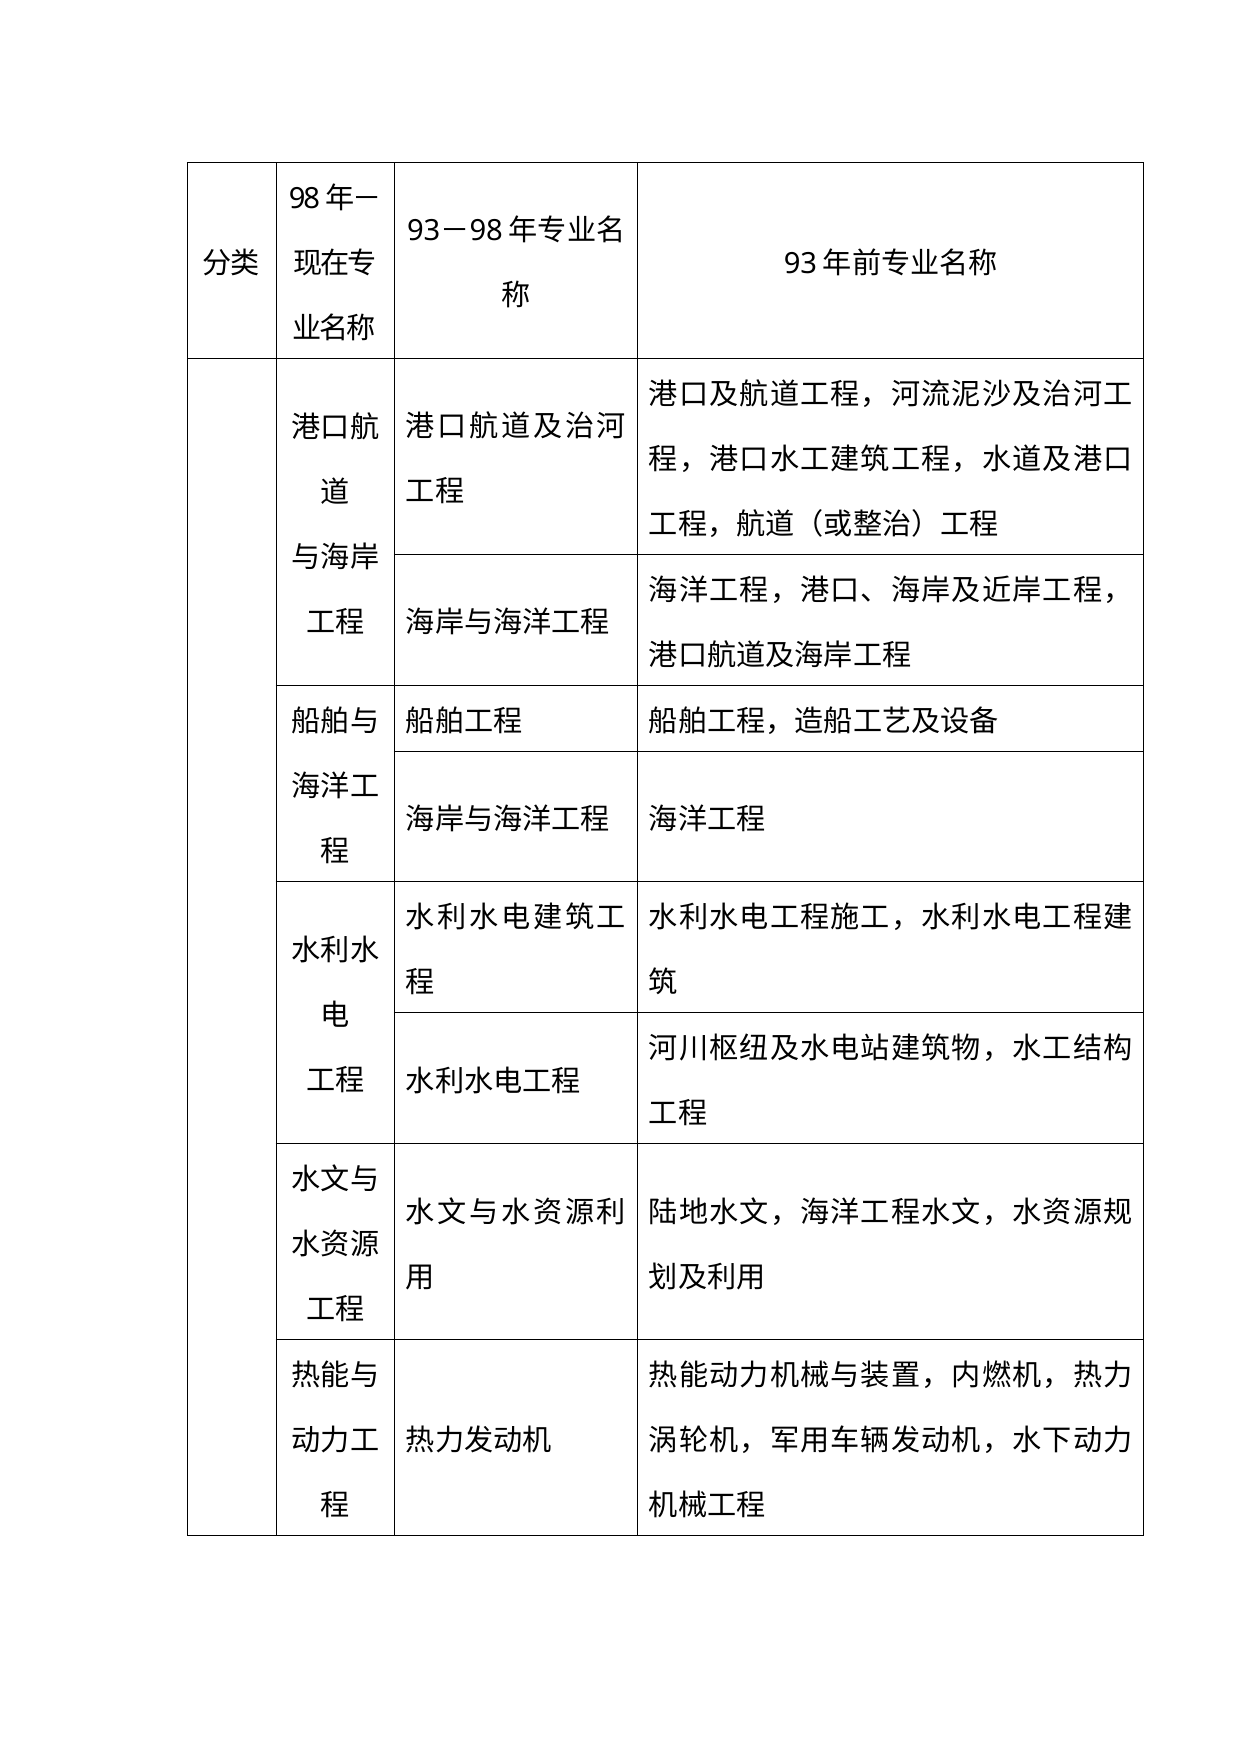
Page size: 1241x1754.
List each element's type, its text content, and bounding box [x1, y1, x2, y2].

table_cell 海岸与海洋工程 [395, 752, 637, 881]
table_cell 港口航道及治河工程 [395, 359, 637, 554]
table_cell 船舶工程 [395, 686, 637, 751]
table_cell 海洋工程 [638, 752, 1143, 881]
table_cell 陆地水文，海洋工程水文，水资源规划及利用 [638, 1144, 1143, 1339]
table_header 93年前专业名称 [638, 163, 1143, 358]
table_cell 水利水电工程 [395, 1013, 637, 1143]
table_cell 海洋工程，港口、海岸及近岸工程，港口航道及海岸工程 [638, 555, 1143, 685]
table_cell 热力发动机 [395, 1340, 637, 1535]
table_header 分类 [188, 163, 276, 358]
table_cell 水利水电工程施工，水利水电工程建筑 [638, 882, 1143, 1012]
table_cell 港口航道 与海岸工程 [277, 359, 394, 685]
table_cell 水文与 水资源工程 [277, 1144, 394, 1339]
table_cell 水文与水资源利用 [395, 1144, 637, 1339]
table_cell 港口及航道工程，河流泥沙及治河工程，港口水工建筑工程，水道及港口工程，航道（或整治）工程 [638, 359, 1143, 554]
table_cell 热能与 动力工程 [277, 1340, 394, 1535]
table_cell 水利水电建筑工程 [395, 882, 637, 1012]
table_cell 河川枢纽及水电站建筑物，水工结构工程 [638, 1013, 1143, 1143]
table_header 98年－现在专业名称 [277, 163, 394, 358]
table_cell 海岸与海洋工程 [395, 555, 637, 685]
table_cell 水利水电 工程 [277, 882, 394, 1143]
table_cell 船舶与 海洋工程 [277, 686, 394, 881]
table_header 93－98年专业名称 [395, 163, 637, 358]
table_cell 热能动力机械与装置，内燃机，热力涡轮机，军用车辆发动机，水下动力机械工程 [638, 1340, 1143, 1535]
table_cell 船舶工程，造船工艺及设备 [638, 686, 1143, 751]
